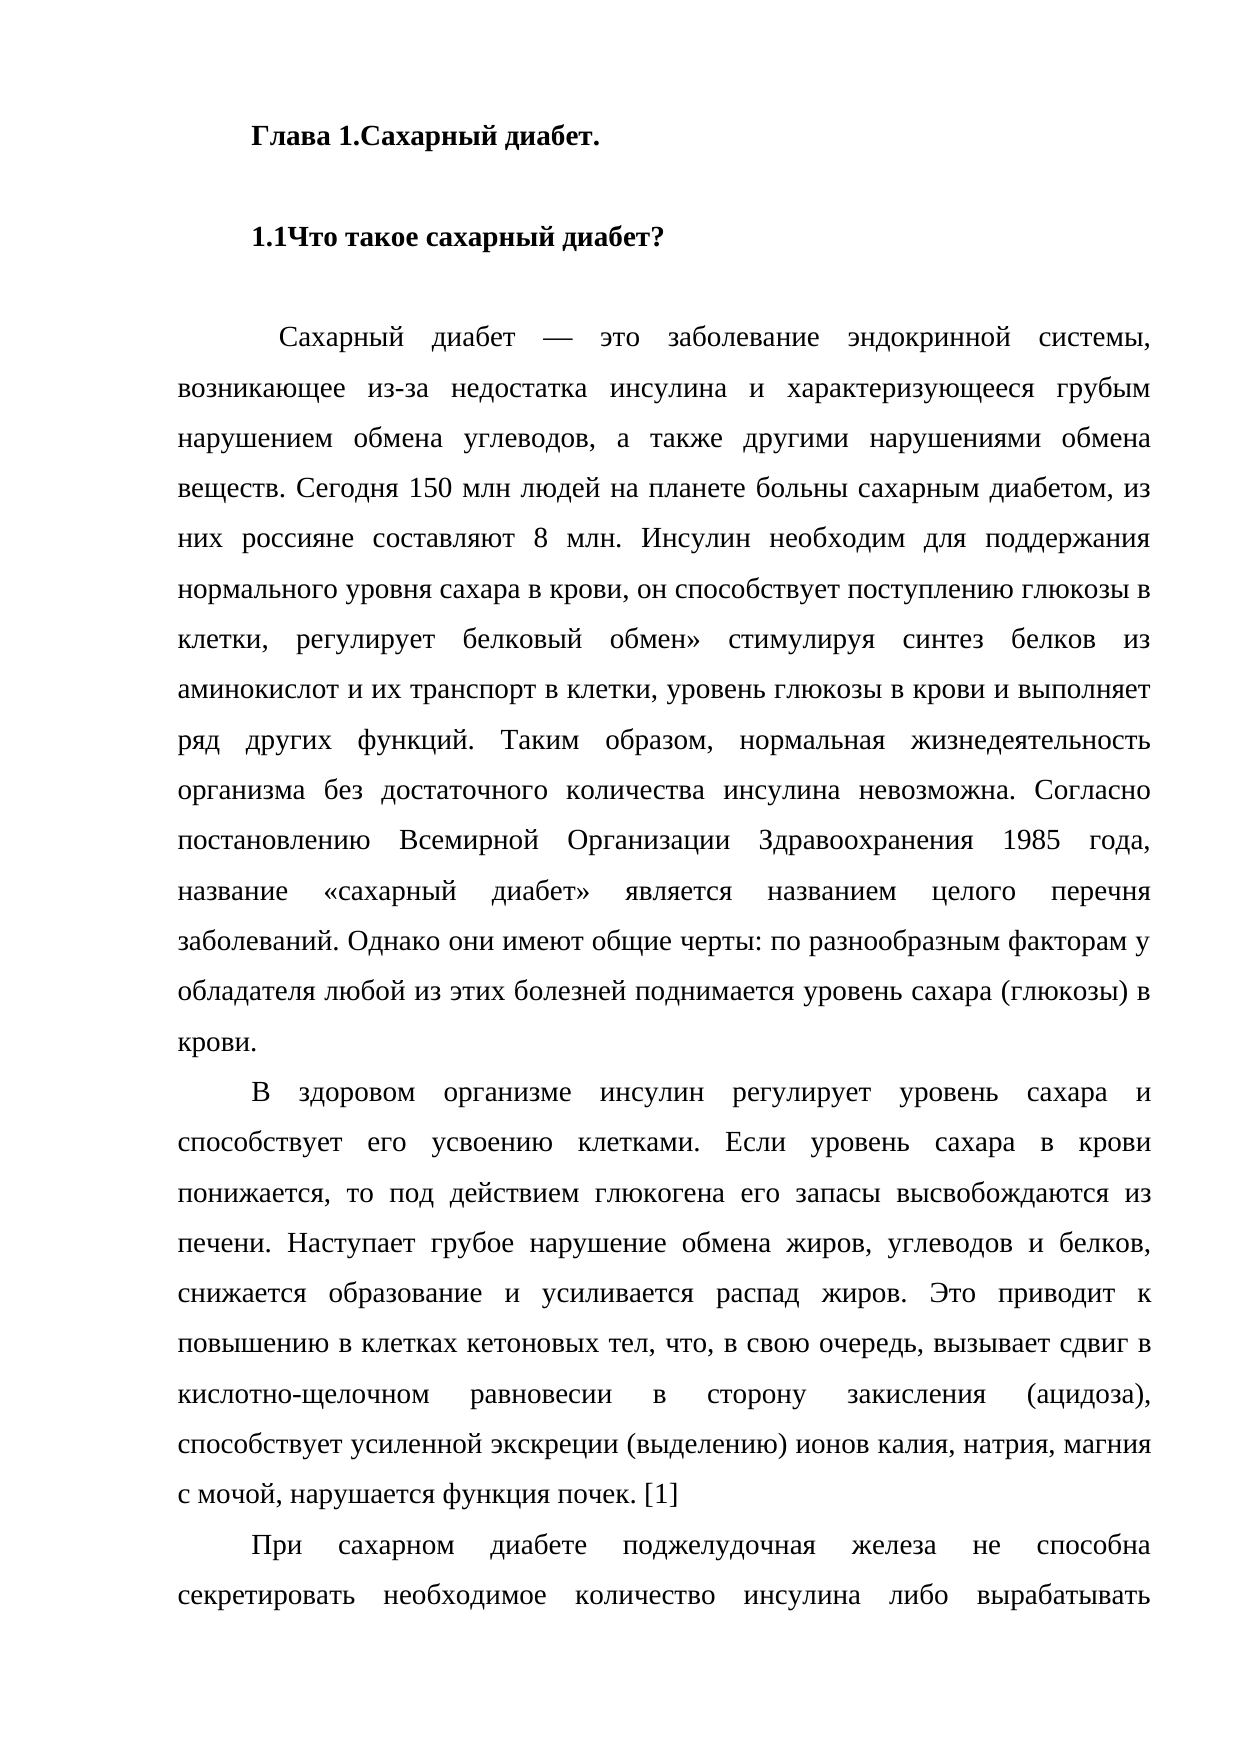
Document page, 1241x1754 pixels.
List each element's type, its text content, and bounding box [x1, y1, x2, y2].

text 1.1Что такое сахарный диабет? [177, 219, 1152, 252]
text Глава 1.Сахарный диабет. [177, 118, 1152, 152]
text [177, 1527, 1152, 1611]
text В здоровом организме инсулин регулирует уровень сахара и способствует его усвоению клетками. Если уровень сахара в крови понижается, то под действием глюкогена его запасы высвобождаются из печени. Наступает грубое нарушение обмена жиров, углеводов и белков, снижается образование и усиливается распад жиров. Это приводит к повышению в клетках кетоновых тел, что, в свою очередь, вызывает сдвиг в кислотно-щелочном равновесии в сторону закисления (ацидоза), способствует усиленной экскреции (выделению) ионов калия, натрия, магния с мочой, нарушается функция почек. [1] [177, 1074, 1152, 1510]
text Сахарный диабет — это заболевание эндокринной системы, возникающее из-за недостатка инсулина и характеризующееся грубым нарушением обмена углеводов, а также другими нарушениями обмена веществ. Сегодня 150 млн людей на планете больны сахарным диабетом, из них россияне составляют 8 млн. Инсулин необходим для поддержания нормального уровня сахара в крови, он способствует поступлению глюкозы в клетки, регулирует белковый обмен» стимулируя синтез белков из аминокислот и их транспорт в клетки, уровень глюкозы в крови и выполняет ряд других функций. Таким образом, нормальная жизнедеятельность организма без достаточного количества инсулина невозможна. Согласно постановлению Всемирной Организации Здравоохранения 1985 года, название «сахарный диабет» является названием целого перечня заболеваний. Однако они имеют общие черты: по разнообразным факторам у обладателя любой из этих болезней поднимается уровень сахара (глюкозы) в крови. [177, 319, 1152, 1057]
